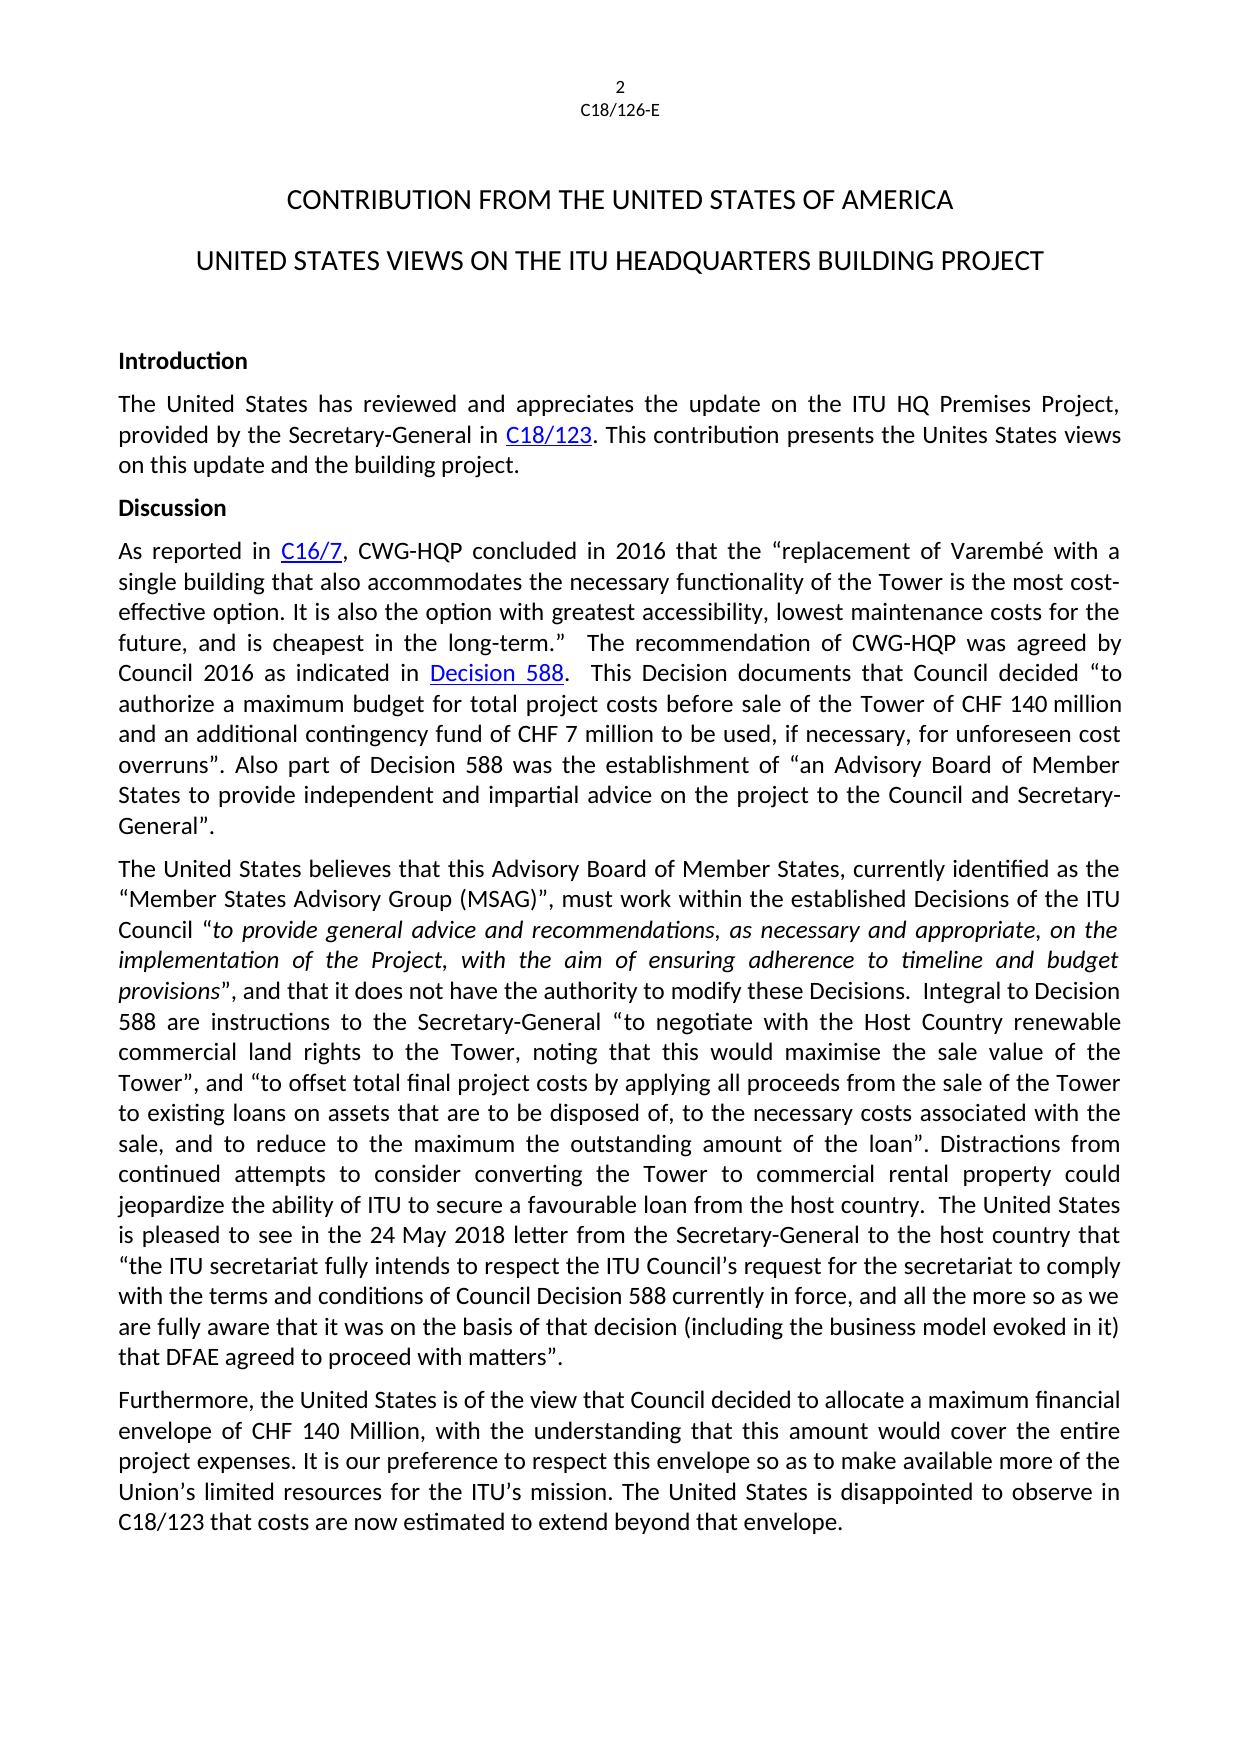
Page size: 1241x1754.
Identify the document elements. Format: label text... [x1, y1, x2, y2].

title United States views on the ITU HEADQUARTERS BUILDING PROJECT [118, 242, 1122, 277]
text The United States believes that this Advisory Board of Member States, currently identified as the “Member States Advisory Group (MSAG)”, must work within the established Decisions of the ITU Council “to provide general advice and recommendations, as necessary and appropriate, on the implementation of the Project, with the aim of ensuring adherence to timeline and budget provisions”, and that it does not have the authority to modify these Decisions. Integral to Decision 588 are instructions to the Secretary-General “to negotiate with the Host Country renewable commercial land rights to the Tower, noting that this would maximise the sale value of the Tower”, and “to offset total final project costs by applying all proceeds from the sale of the Tower to existing loans on assets that are to be disposed of, to the necessary costs associated with the sale, and to reduce to the maximum the outstanding amount of the loan”. Distractions from continued attempts to consider converting the Tower to commercial rental property could jeopardize the ability of ITU to secure a favourable loan from the host country. The United States is pleased to see in the 24 May 2018 letter from the Secretary-General to the host country that “the ITU secretariat fully intends to respect the ITU Council’s request for the secretariat to comply with the terms and conditions of Council Decision 588 currently in force, and all the more so as we are fully aware that it was on the basis of that decision (including the business model evoked in it) that DFAE agreed to proceed with matters”. [118, 853, 1122, 1372]
subtitle CONTRIBUTION FROM THE UNITED STATES OF AMERICA [118, 181, 1122, 217]
text Discussion [118, 492, 1122, 523]
text As reported in C16/7, CWG-HQP concluded in 2016 that the “replacement of Varembé with a single building that also accommodates the necessary functionality of the Tower is the most cost-effective option. It is also the option with greatest accessibility, lowest maintenance costs for the future, and is cheapest in the long-term.” The recommendation of CWG-HQP was agreed by Council 2016 as indicated in Decision 588. This Decision documents that Council decided “to authorize a maximum budget for total project costs before sale of the Tower of CHF 140 million and an additional contingency fund of CHF 7 million to be used, if necessary, for unforeseen cost overruns”. Also part of Decision 588 was the establishment of “an Advisory Board of Member States to provide independent and impartial advice on the project to the Council and Secretary-General”. [118, 535, 1122, 841]
title Introduction [118, 345, 1122, 376]
text Furthermore, the United States is of the view that Council decided to allocate a maximum financial envelope of CHF 140 Million, with the understanding that this amount would cover the entire project expenses. It is our preference to respect this envelope so as to make available more of the Union’s limited resources for the ITU’s mission. The United States is disappointed to observe in C18/123 that costs are now estimated to extend beyond that envelope. [118, 1384, 1122, 1537]
text The United States has reviewed and appreciates the update on the ITU HQ Premises Project, provided by the Secretary-General in C18/123. This contribution presents the Unites States views on this update and the building project. [118, 388, 1122, 480]
